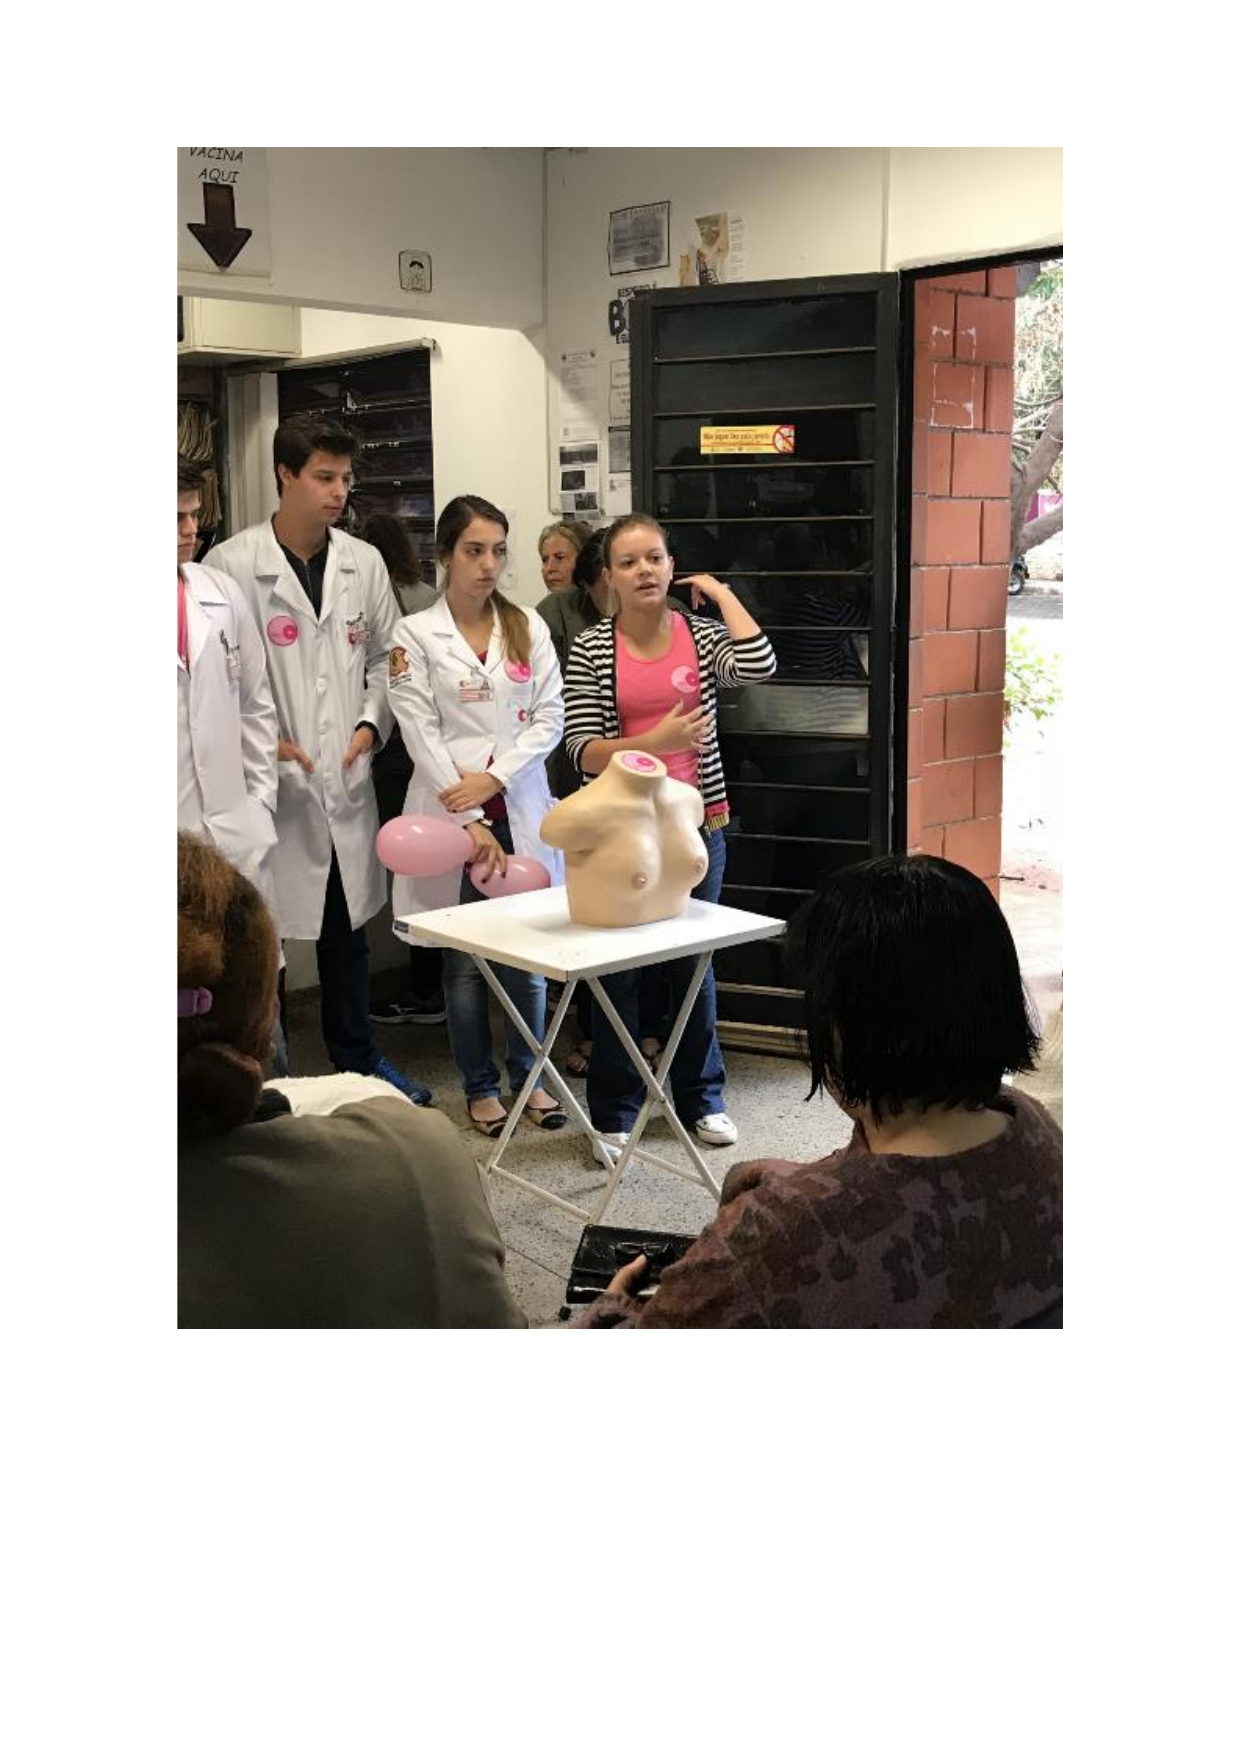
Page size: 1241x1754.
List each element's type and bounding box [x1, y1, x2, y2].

picture [177, 147, 1063, 1329]
